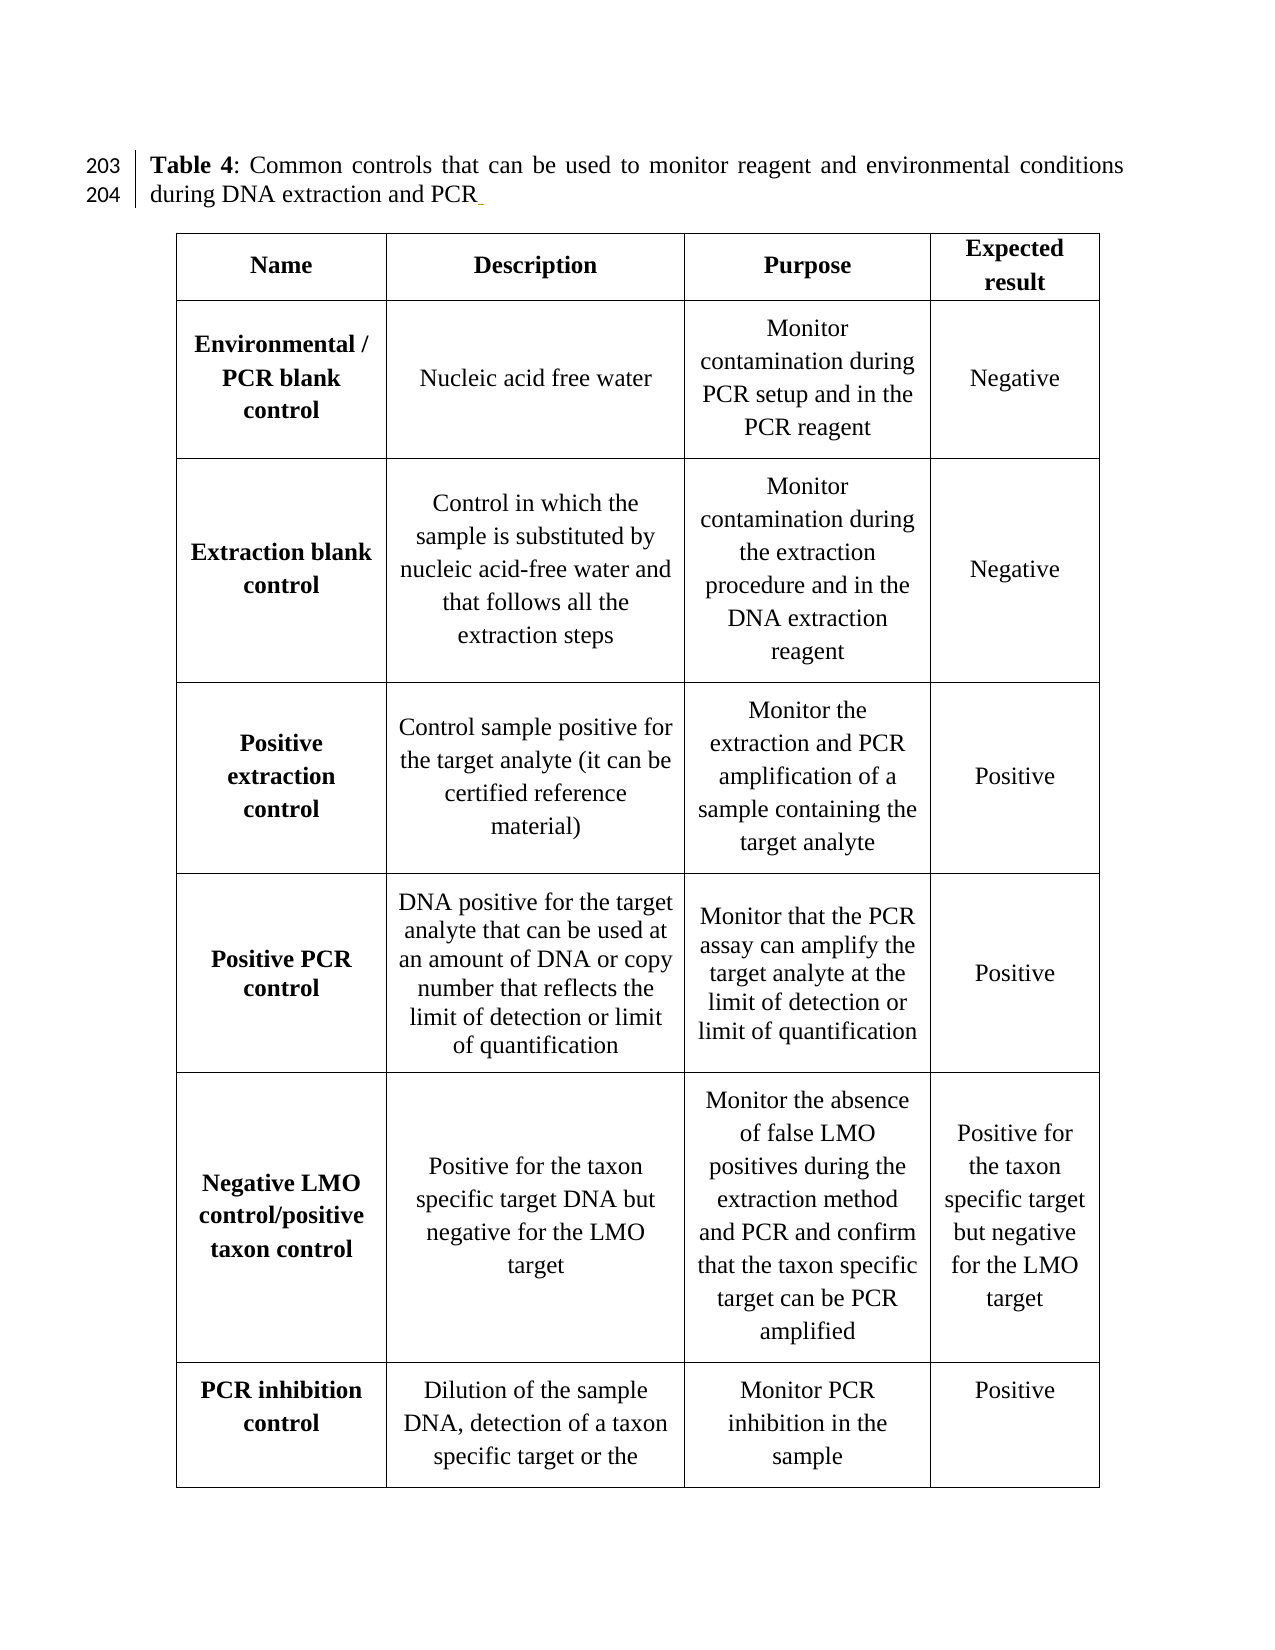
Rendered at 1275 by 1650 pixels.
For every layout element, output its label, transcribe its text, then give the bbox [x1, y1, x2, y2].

text Table 4: Common controls that can be used to monitor reagent and environmental conditions during DNA extraction and PCR [150, 150, 1125, 207]
table_header Name [177, 234, 386, 299]
table_cell Monitor that the PCR assay can amplify the target analyte at the limit of detection or limit of quantification [685, 874, 930, 1072]
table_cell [177, 1363, 386, 1487]
table_cell Positive for the taxon specific target but negative for the LMO target [931, 1073, 1099, 1362]
table_cell Negative [931, 459, 1099, 682]
table_cell Positive [931, 683, 1099, 873]
table_cell Control sample positive for the target analyte (it can be certified reference material) [387, 683, 684, 873]
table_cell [685, 1363, 930, 1487]
table_header Purpose [685, 234, 930, 299]
table_cell Negative [931, 301, 1099, 458]
table_cell Environmental / PCR blank control [177, 301, 386, 458]
table_cell Nucleic acid free water [387, 301, 684, 458]
table_header Description [387, 234, 684, 299]
table_cell Positive [931, 874, 1099, 1072]
table_cell Monitor the extraction and PCR amplification of a sample containing the target analyte [685, 683, 930, 873]
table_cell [387, 1363, 684, 1487]
table_cell DNA positive for the target analyte that can be used at an amount of DNA or copy number that reflects the limit of detection or limit of quantification [387, 874, 684, 1072]
table_cell Positive extraction control [177, 683, 386, 873]
table_cell Monitor the absence of false LMO positives during the extraction method and PCR and confirm that the taxon specific target can be PCR amplified [685, 1073, 930, 1362]
table_cell Positive PCR control [177, 874, 386, 1072]
table_header Expected result [931, 234, 1099, 299]
table_cell Negative LMO control/positive taxon control [177, 1073, 386, 1362]
table_cell Monitor contamination during the extraction procedure and in the DNA extraction reagent [685, 459, 930, 682]
table_cell Control in which the sample is substituted by nucleic acid-free water and that follows all the extraction steps [387, 459, 684, 682]
table_cell Extraction blank control [177, 459, 386, 682]
table_cell Positive for the taxon specific target DNA but negative for the LMO target [387, 1073, 684, 1362]
table_cell Monitor contamination during PCR setup and in the PCR reagent [685, 301, 930, 458]
table_cell Positive [931, 1363, 1099, 1487]
